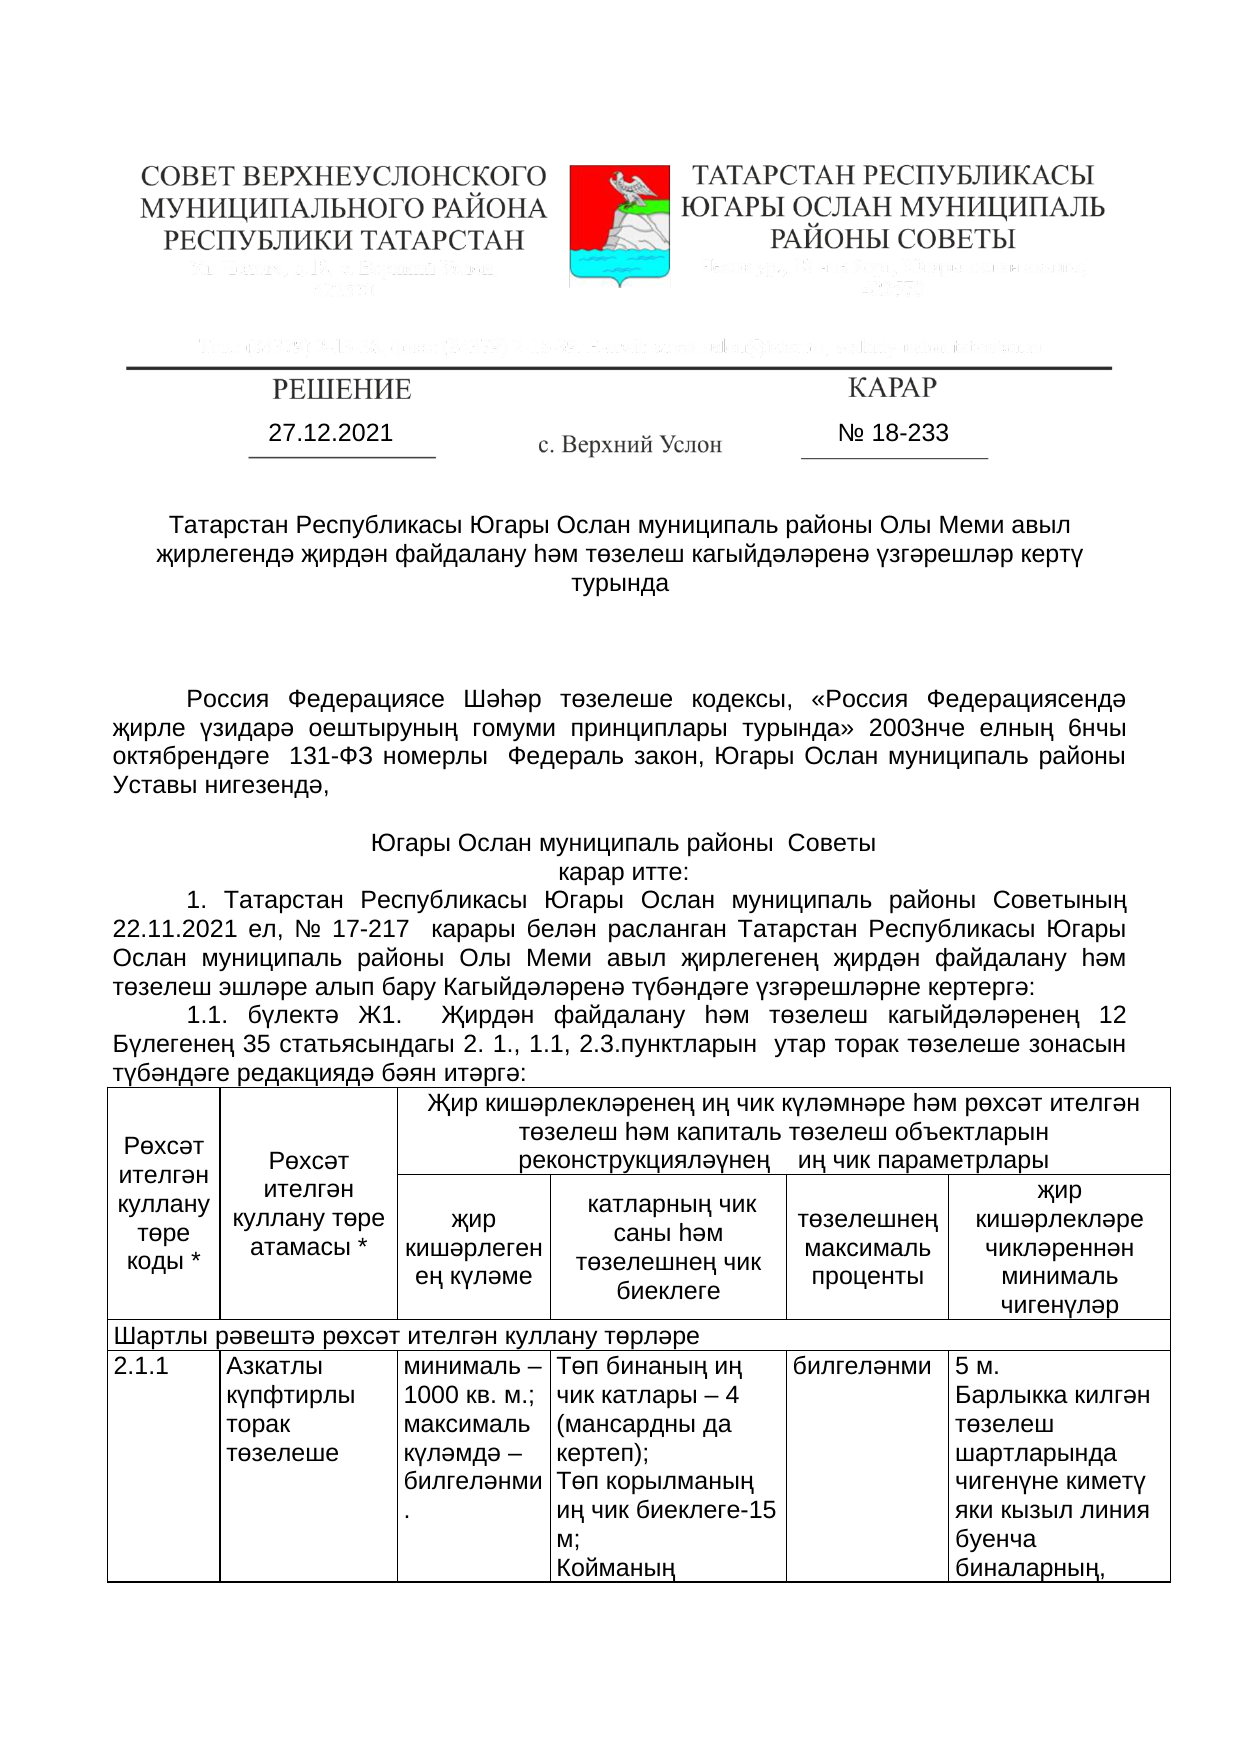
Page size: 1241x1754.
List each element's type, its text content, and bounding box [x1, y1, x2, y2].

text 1. Татарстан Республикасы Югары Ослан муниципаль районы Советының 22.11.2021 ел, № 17-217 карары белән расланган Татарстан Республикасы Югары Ослан муниципаль районы Олы Меми авыл җирлегенең җирдән файдалану һәм төзелеш эшләре алып бару Кагыйдәләренә түбәндәге үзгәрешләрне кертергә: [112, 885, 1128, 1000]
text Югары Ослан муниципаль районы Советы [112, 828, 1128, 857]
table_cell катларның чик саны һәм төзелешнең чик биеклеге [551, 1175, 786, 1319]
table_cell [398, 1351, 550, 1581]
table_cell төзелешнең максималь проценты [787, 1175, 948, 1319]
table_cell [221, 1351, 397, 1581]
text Россия Федерациясе Шәһәр төзелеше кодексы, «Россия Федерациясендә җирле үзидарә оештыруның гомуми принциплары турында» 2003нче елның 6нчы октябрендәге 131-ФЗ номерлы Федераль закон, Югары Ослан муниципаль районы Уставы нигезендә, [112, 684, 1128, 799]
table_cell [551, 1351, 786, 1581]
table_header Рөхсәт ителгән куллану төре атамасы * [221, 1088, 397, 1319]
table_cell җир кишәрлегенең күләме [398, 1175, 550, 1319]
text карар итте: [112, 857, 1128, 885]
table_cell җир кишәрлекләре чикләреннән минималь чигенүләр [949, 1175, 1170, 1319]
text 1.1. бүлектә Ж1. Җирдән файдалану һәм төзелеш кагыйдәләренең 12 Бүлегенең 35 статьясындагы 2. 1., 1.1, 2.3.пунктларын утар торак төзелеше зонасын түбәндәге редакциядә бәян итәргә: [112, 1000, 1128, 1087]
table_header Рөхсәт ителгән куллану төре коды * [108, 1088, 219, 1319]
table_header Җир кишәрлекләренең иң чик күләмнәре һәм рөхсәт ителгән төзелеш һәм капиталь төзелеш объектларын реконструкцияләүнең иң чик параметрлары [398, 1088, 1170, 1174]
table_cell Шартлы рәвештә рөхсәт ителгән куллану төрләре [108, 1320, 1170, 1350]
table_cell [949, 1351, 1170, 1581]
picture [118, 150, 1122, 511]
table_cell 2.1.1 [108, 1351, 219, 1581]
table_cell билгеләнми [787, 1351, 948, 1581]
